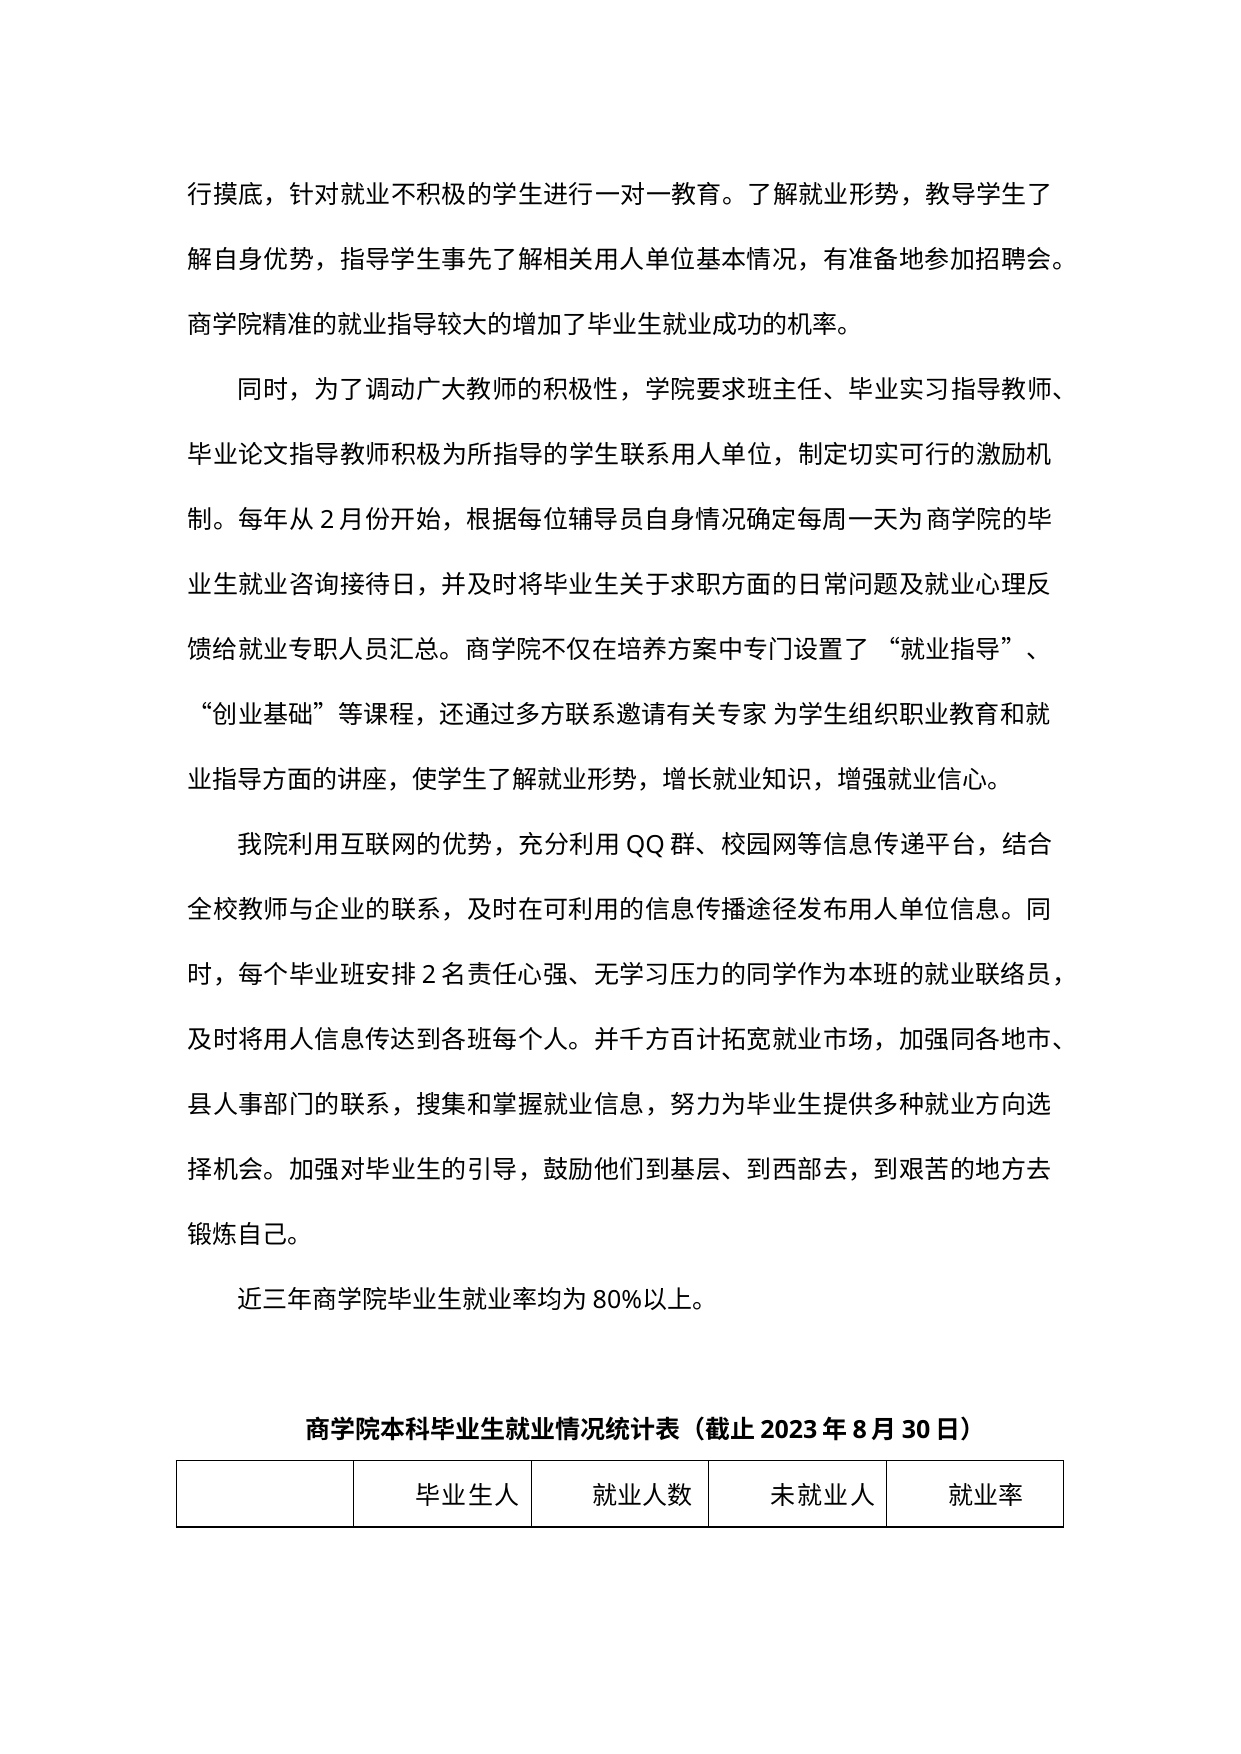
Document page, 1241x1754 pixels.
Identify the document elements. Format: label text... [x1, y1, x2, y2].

table_header 毕业生人数 [354, 1461, 531, 1526]
text 我院利用互联网的优势，充分利用QQ群、校园网等信息传递平台，结合全校教师与企业的联系，及时在可利用的信息传播途径发布用人单位信息。同时，每个毕业班安排2名责任心强、无学习压力的同学作为本班的就业联络员，及时将用人信息传达到各班每个人。并千方百计拓宽就业市场，加强同各地市、县人事部门的联系，搜集和掌握就业信息，努力为毕业生提供多种就业方向选择机会。加强对毕业生的引导，鼓励他们到基层、到西部去，到艰苦的地方去锻炼自己。 [187, 810, 1053, 1265]
table_header [177, 1461, 353, 1526]
table_header 就业人数 [532, 1461, 708, 1526]
table_header 未就业人数 [709, 1461, 886, 1526]
table_header 就业率 [887, 1461, 1063, 1526]
text 近三年商学院毕业生就业率均为80%以上。 [187, 1265, 1053, 1330]
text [187, 160, 1053, 355]
text 同时，为了调动广大教师的积极性，学院要求班主任、毕业实习指导教师、毕业论文指导教师积极为所指导的学生联系用人单位，制定切实可行的激励机制。每年从2月份开始，根据每位辅导员自身情况确定每周一天为商学院的毕业生就业咨询接待日，并及时将毕业生关于求职方面的日常问题及就业心理反馈给就业专职人员汇总。商学院不仅在培养方案中专门设置了 “就业指导”、“创业基础”等课程，还通过多方联系邀请有关专家 为学生组织职业教育和就业指导方面的讲座，使学生了解就业形势，增长就业知识，增强就业信心。 [187, 355, 1053, 810]
text 商学院本科毕业生就业情况统计表（截止2023年8月30日） [187, 1395, 1053, 1460]
